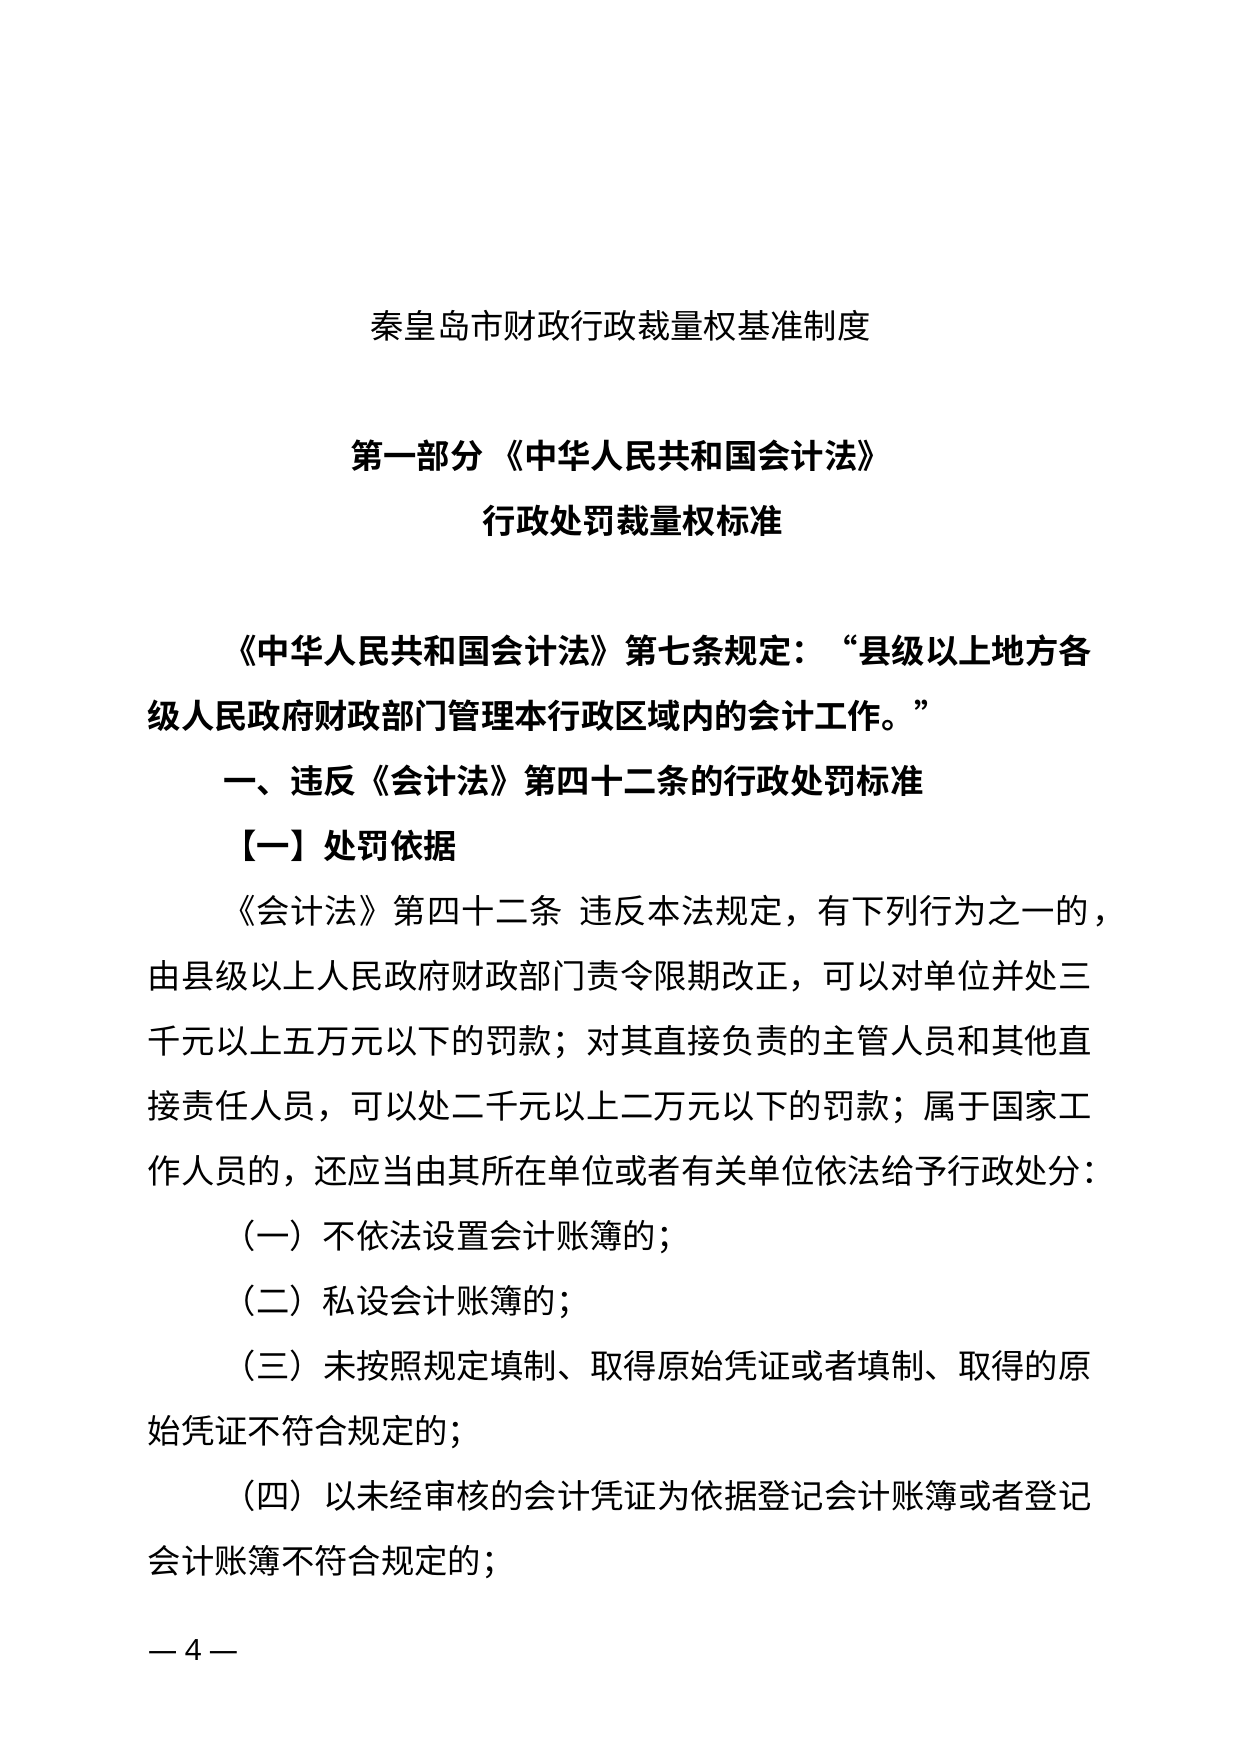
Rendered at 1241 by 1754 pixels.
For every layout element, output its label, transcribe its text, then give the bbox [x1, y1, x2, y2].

text 一、违反《会计法》第四十二条的行政处罚标准 [148, 747, 1092, 812]
text 《中华人民共和国会计法》第七条规定：“县级以上地方各级人民政府财政部门管理本行政区域内的会计工作。” [148, 617, 1092, 747]
text （一）不依法设置会计账簿的； [148, 1202, 1092, 1267]
text 【一】处罚依据 [148, 812, 1092, 877]
text （二）私设会计账簿的； [148, 1267, 1092, 1332]
text （四）以未经审核的会计凭证为依据登记会计账簿或者登记会计账簿不符合规定的； [148, 1462, 1092, 1592]
text 第一部分 《中华人民共和国会计法》 [148, 422, 1092, 487]
text 秦皇岛市财政行政裁量权基准制度 [148, 292, 1092, 357]
text 《会计法》第四十二条 违反本法规定，有下列行为之一的，由县级以上人民政府财政部门责令限期改正，可以对单位并处三千元以上五万元以下的罚款；对其直接负责的主管人员和其他直接责任人员，可以处二千元以上二万元以下的罚款；属于国家工作人员的，还应当由其所在单位或者有关单位依法给予行政处分： [148, 877, 1092, 1202]
text （三）未按照规定填制、取得原始凭证或者填制、取得的原始凭证不符合规定的； [148, 1332, 1092, 1462]
text 行政处罚裁量权标准 [148, 487, 1092, 552]
